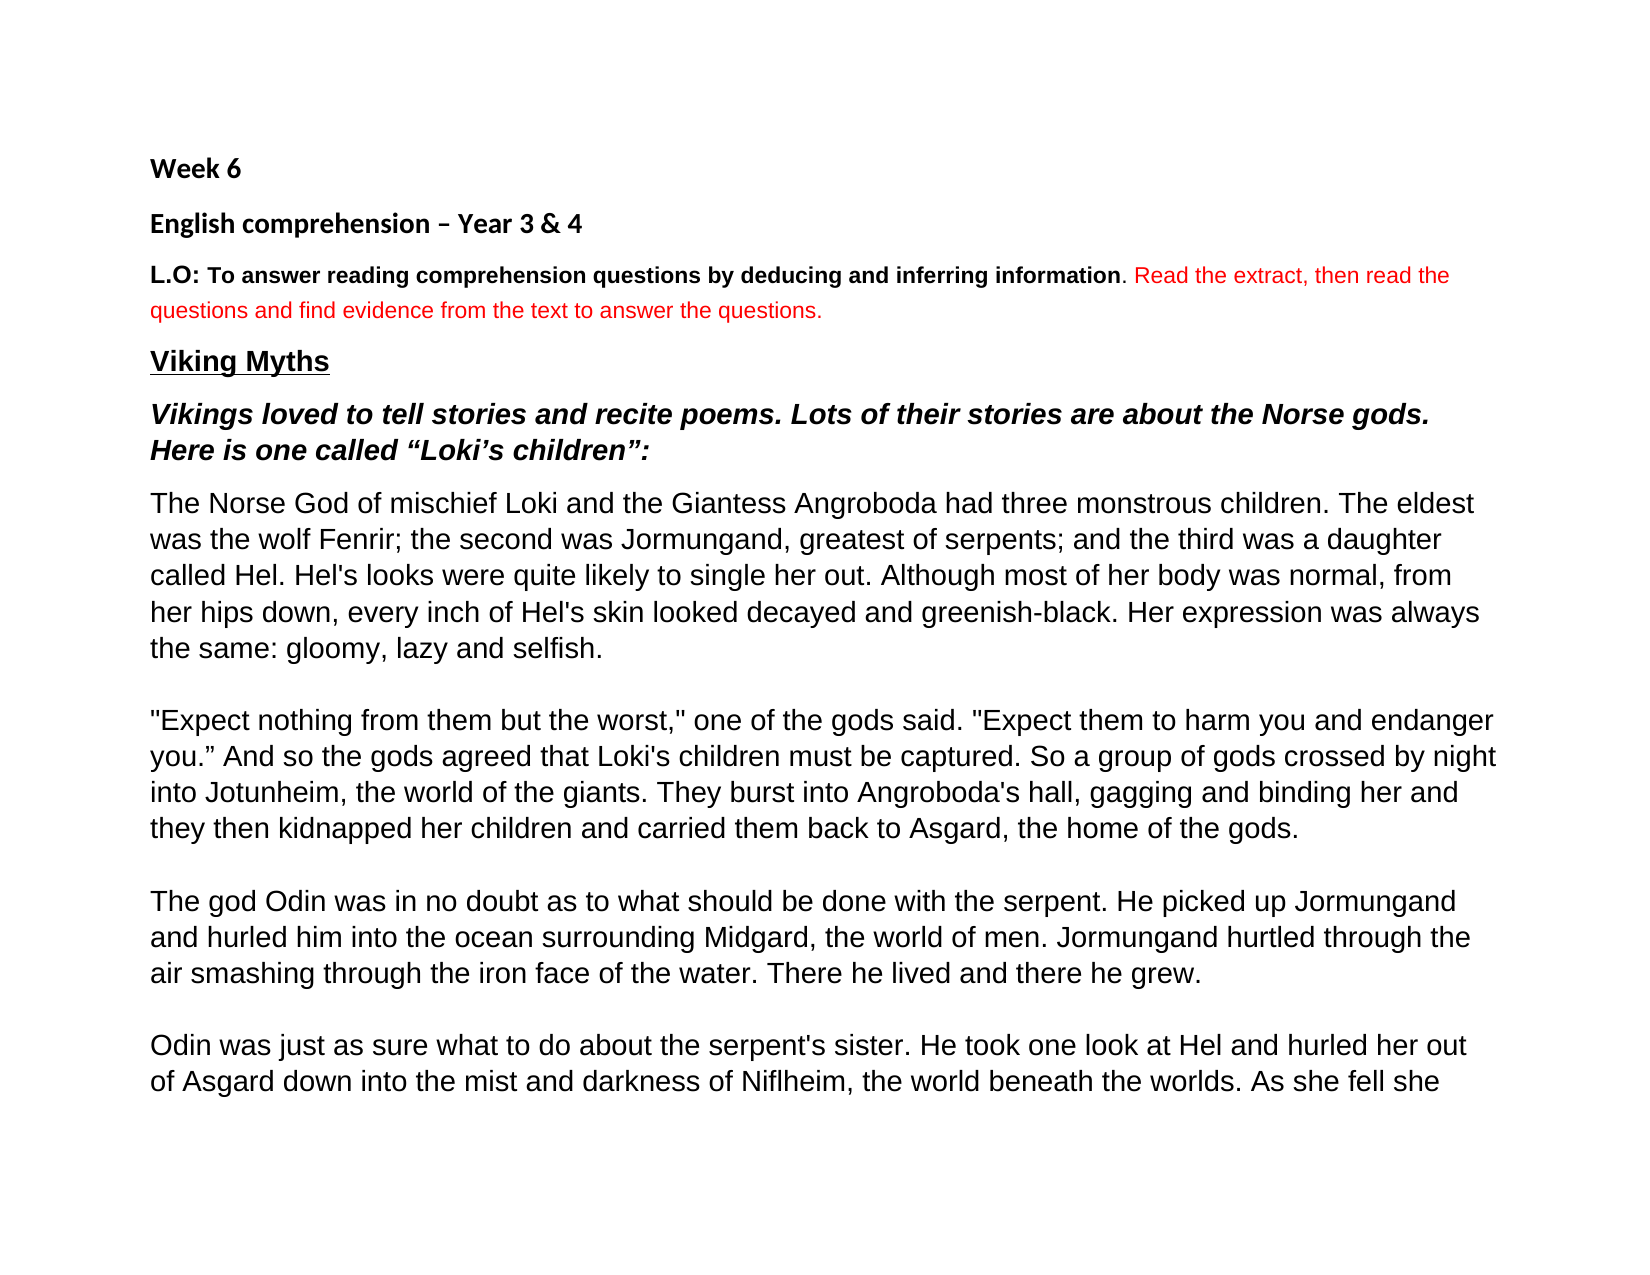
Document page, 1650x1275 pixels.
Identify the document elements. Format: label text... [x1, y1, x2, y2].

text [150, 486, 1500, 1098]
text Viking Myths [150, 344, 1500, 378]
text L.O: To answer reading comprehension questions by deducing and inferring information. Read the extract, then read the questions and find evidence from the text to answer the questions. [150, 260, 1500, 325]
text English comprehension – Year 3 & 4 [150, 205, 1500, 241]
text Week 6 [150, 150, 1500, 186]
text Vikings loved to tell stories and recite poems. Lots of their stories are about the Norse gods. Here is one called “Loki’s children”: [150, 397, 1500, 467]
